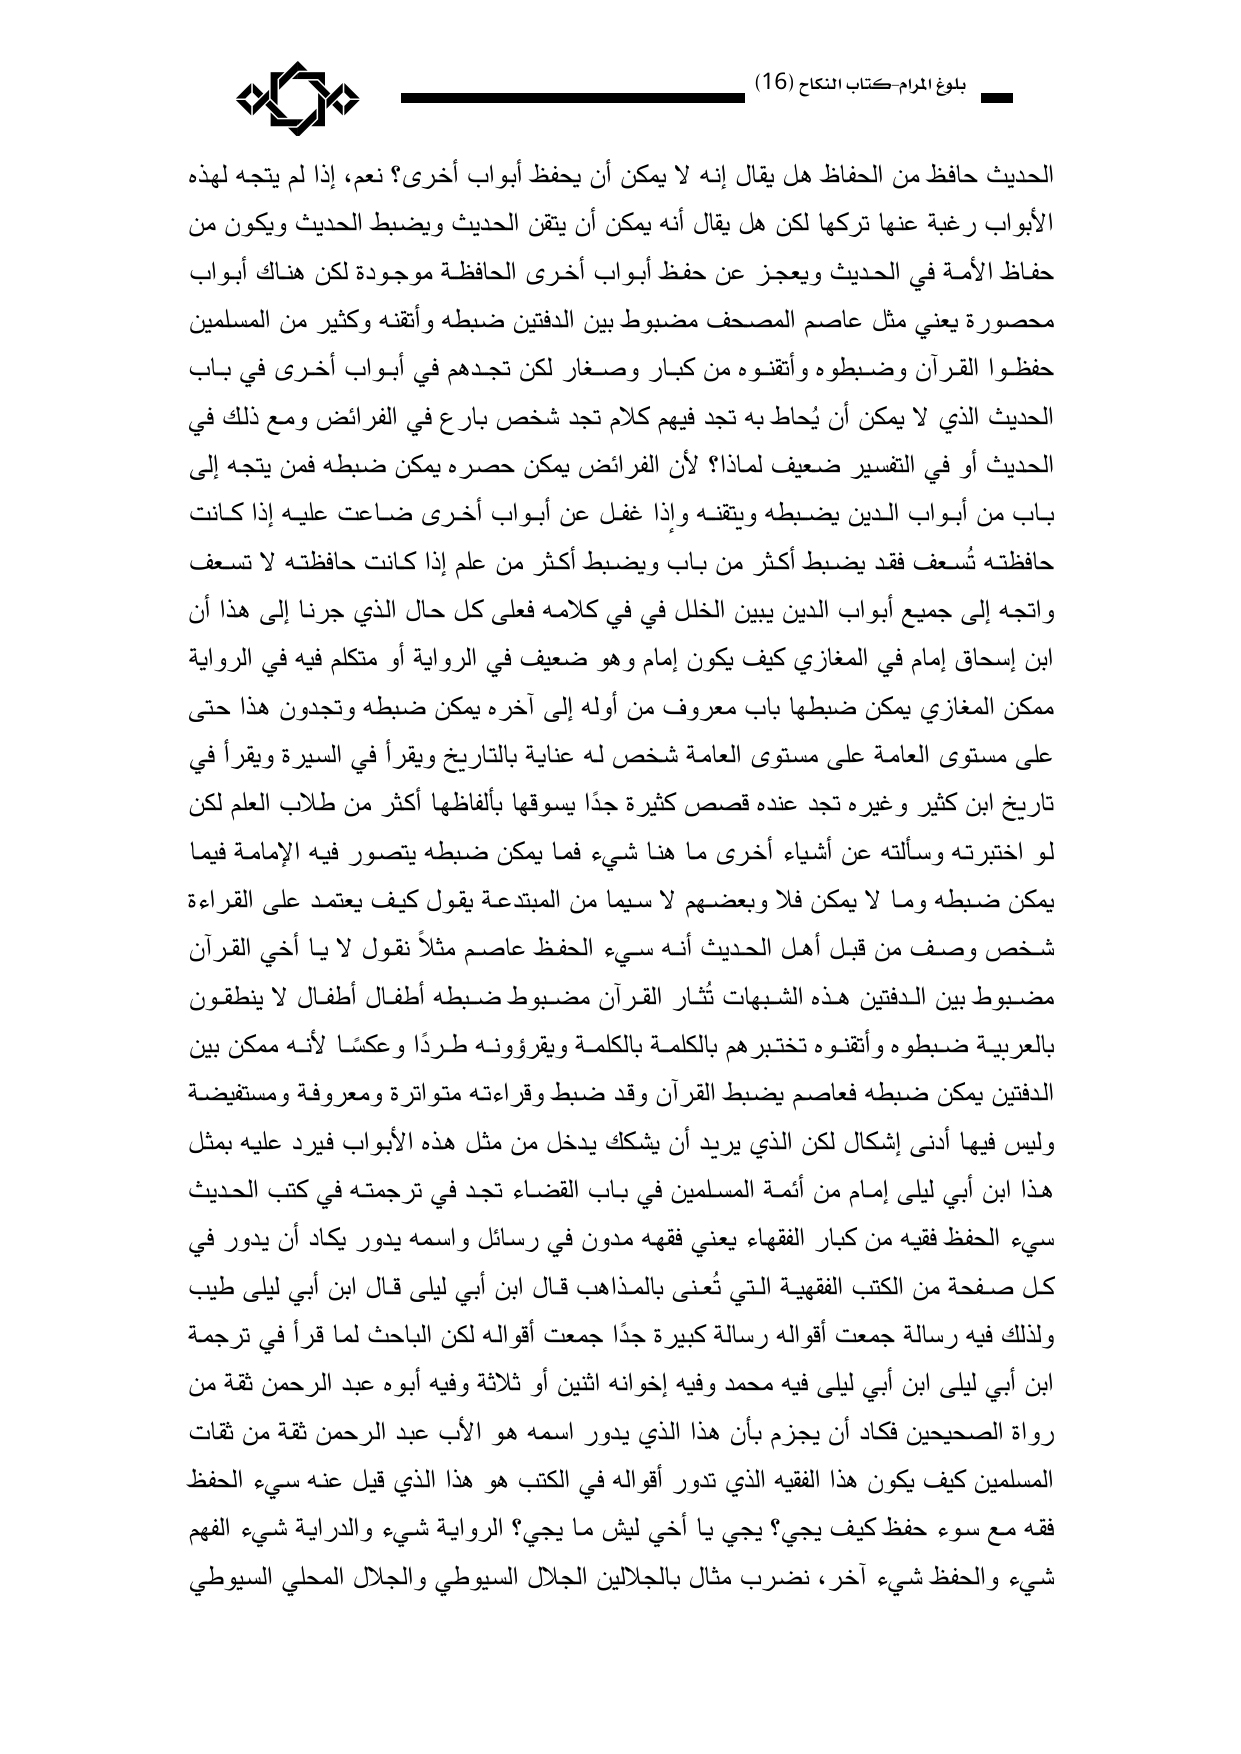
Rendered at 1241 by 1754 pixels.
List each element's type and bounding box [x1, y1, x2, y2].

text [187, 150, 1053, 1600]
